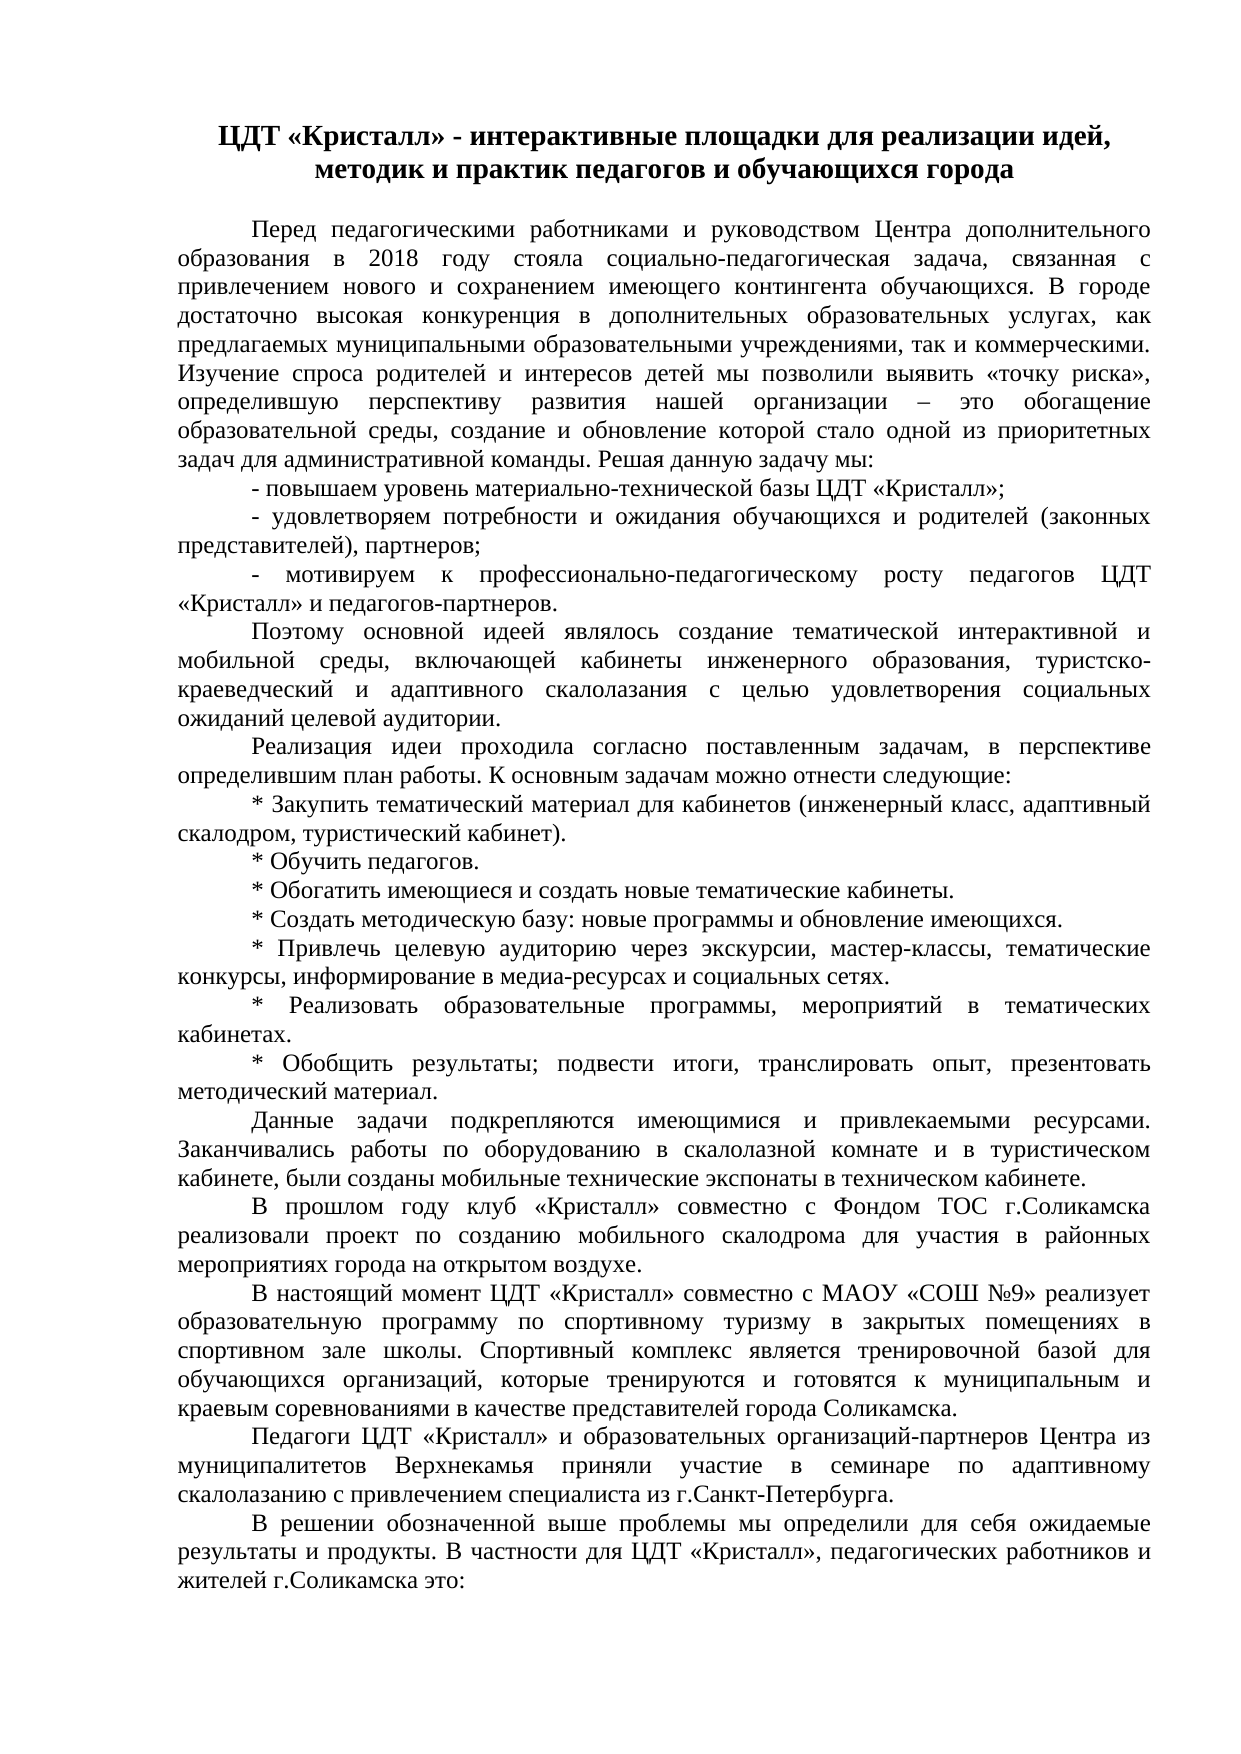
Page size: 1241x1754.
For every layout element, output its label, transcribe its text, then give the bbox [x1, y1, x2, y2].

text В настоящий момент ЦДТ «Кристалл» совместно с МАОУ «СОШ №9» реализует образовательную программу по спортивному туризму в закрытых помещениях в спортивном зале школы. Спортивный комплекс является тренировочной базой для обучающихся организаций, которые тренируются и готовятся к муниципальным и краевым соревнованиями в качестве представителей города Соликамска. [177, 1278, 1152, 1421]
text Данные задачи подкрепляются имеющимися и привлекаемыми ресурсами. Заканчивались работы по оборудованию в скалолазной комнате и в туристическом кабинете, были созданы мобильные технические экспонаты в техническом кабинете. [177, 1105, 1152, 1191]
text * Обобщить результаты; подвести итоги, транслировать опыт, презентовать методический материал. [177, 1048, 1152, 1105]
text - удовлетворяем потребности и ожидания обучающихся и родителей (законных представителей), партнеров; [177, 501, 1152, 559]
text * Реализовать образовательные программы, мероприятий в тематических кабинетах. [177, 990, 1152, 1048]
text Педагоги ЦДТ «Кристалл» и образовательных организаций-партнеров Центра из муниципалитетов Верхнекамья приняли участие в семинаре по адаптивному скалолазанию с привлечением специалиста из г.Санкт-Петербурга. [177, 1421, 1152, 1508]
text * Обогатить имеющиеся и создать новые тематические кабинеты. [177, 875, 1152, 904]
text Перед педагогическими работниками и руководством Центра дополнительного образования в 2018 году стояла социально-педагогическая задача, связанная с привлечением нового и сохранением имеющего контингента обучающихся. В городе достаточно высокая конкуренция в дополнительных образовательных услугах, как предлагаемых муниципальными образовательными учреждениями, так и коммерческими. Изучение спроса родителей и интересов детей мы позволили выявить «точку риска», определившую перспективу развития нашей организации – это обогащение образовательной среды, создание и обновление которой стало одной из приоритетных задач для административной команды. Решая данную задачу мы: [177, 214, 1152, 473]
text * Привлечь целевую аудиторию через экскурсии, мастер-классы, тематические конкурсы, информирование в медиа-ресурсах и социальных сетях. [177, 933, 1152, 990]
text - повышаем уровень материально-технической базы ЦДТ «Кристалл»; [177, 473, 1152, 501]
text - мотивируем к профессионально-педагогическому росту педагогов ЦДТ «Кристалл» и педагогов-партнеров. [177, 559, 1152, 616]
text * Создать методическую базу: новые программы и обновление имеющихся. [177, 904, 1152, 933]
text В прошлом году клуб «Кристалл» совместно с Фондом ТОС г.Соликамска реализовали проект по созданию мобильного скалодрома для участия в районных мероприятиях города на открытом воздухе. [177, 1191, 1152, 1278]
text Поэтому основной идеей являлось создание тематической интерактивной и мобильной среды, включающей кабинеты инженерного образования, туристско-краеведческий и адаптивного скалолазания с целью удовлетворения социальных ожиданий целевой аудитории. [177, 616, 1152, 731]
text * Обучить педагогов. [177, 846, 1152, 875]
text * Закупить тематический материал для кабинетов (инженерный класс, адаптивный скалодром, туристический кабинет). [177, 789, 1152, 846]
text В решении обозначенной выше проблемы мы определили для себя ожидаемые результаты и продукты. В частности для ЦДТ «Кристалл», педагогических работников и жителей г.Соликамска это: [177, 1508, 1152, 1594]
text ЦДТ «Кристалл» - интерактивные площадки для реализации идей, методик и практик педагогов и обучающихся города [177, 118, 1152, 185]
text Реализация идеи проходила согласно поставленным задачам, в перспективе определившим план работы. К основным задачам можно отнести следующие: [177, 731, 1152, 789]
